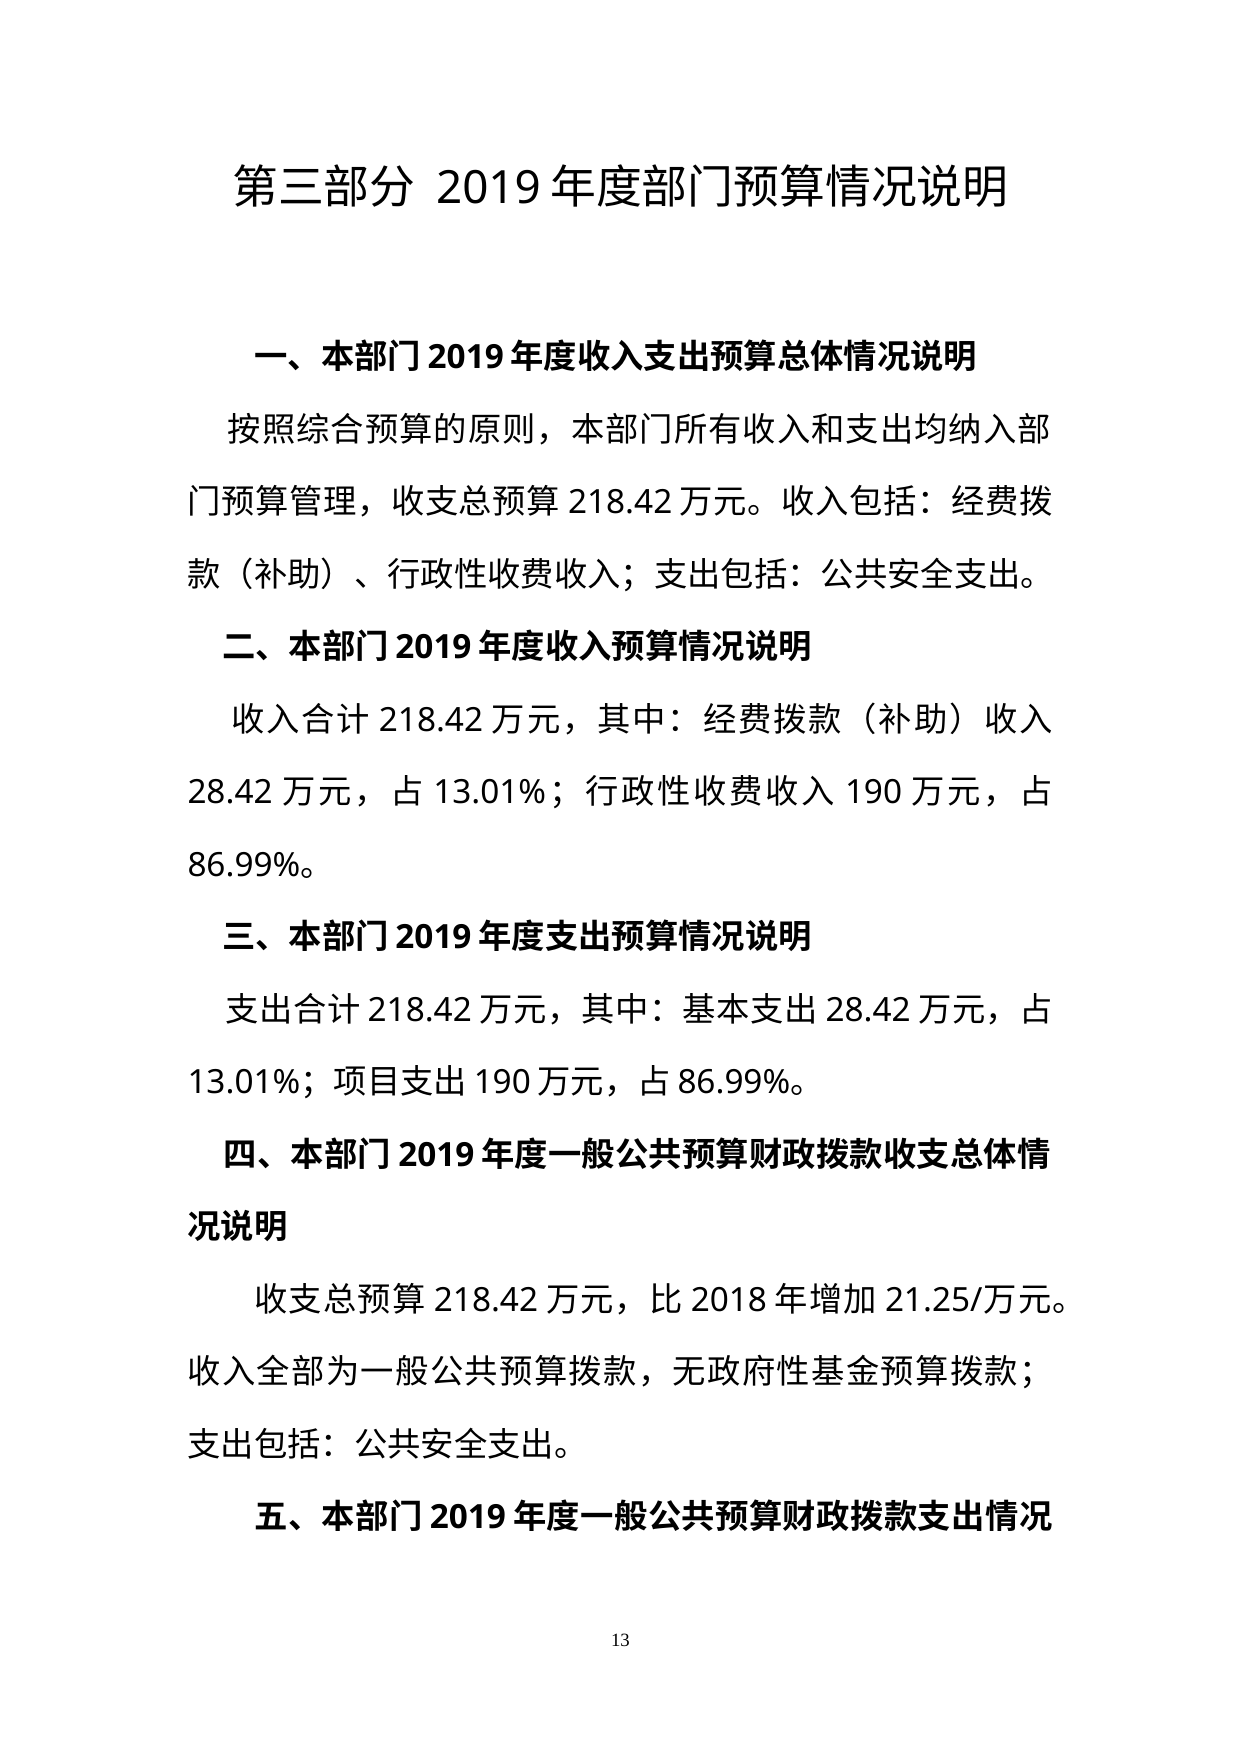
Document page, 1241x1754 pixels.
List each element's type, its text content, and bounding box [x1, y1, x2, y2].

text 支出合计218.42万元，其中：基本支出28.42万元，占13.01%；项目支出190万元，占86.99%。 [187, 983, 1053, 1103]
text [187, 1489, 1053, 1538]
text 二、本部门2019年度收入预算情况说明 [187, 620, 1053, 668]
text 一、本部门2019年度收入支出预算总体情况说明 [187, 330, 1053, 378]
text 收入合计218.42万元，其中：经费拨款（补助）收入28.42万元，占13.01%；行政性收费收入190万元，占86.99%。 [187, 692, 1053, 886]
text 收支总预算218.42万元，比2018年增加21.25/万元。收入全部为一般公共预算拨款，无政府性基金预算拨款；支出包括：公共安全支出。 [187, 1272, 1053, 1466]
text 四、本部门2019年度一般公共预算财政拨款收支总体情况说明 [187, 1128, 1053, 1248]
text 三、本部门2019年度支出预算情况说明 [187, 910, 1053, 958]
text 按照综合预算的原则，本部门所有收入和支出均纳入部门预算管理，收支总预算218.42万元。收入包括：经费拨款（补助）、行政性收费收入；支出包括：公共安全支出。 [187, 403, 1053, 596]
text 第三部分 2019年度部门预算情况说明 [187, 150, 1053, 217]
